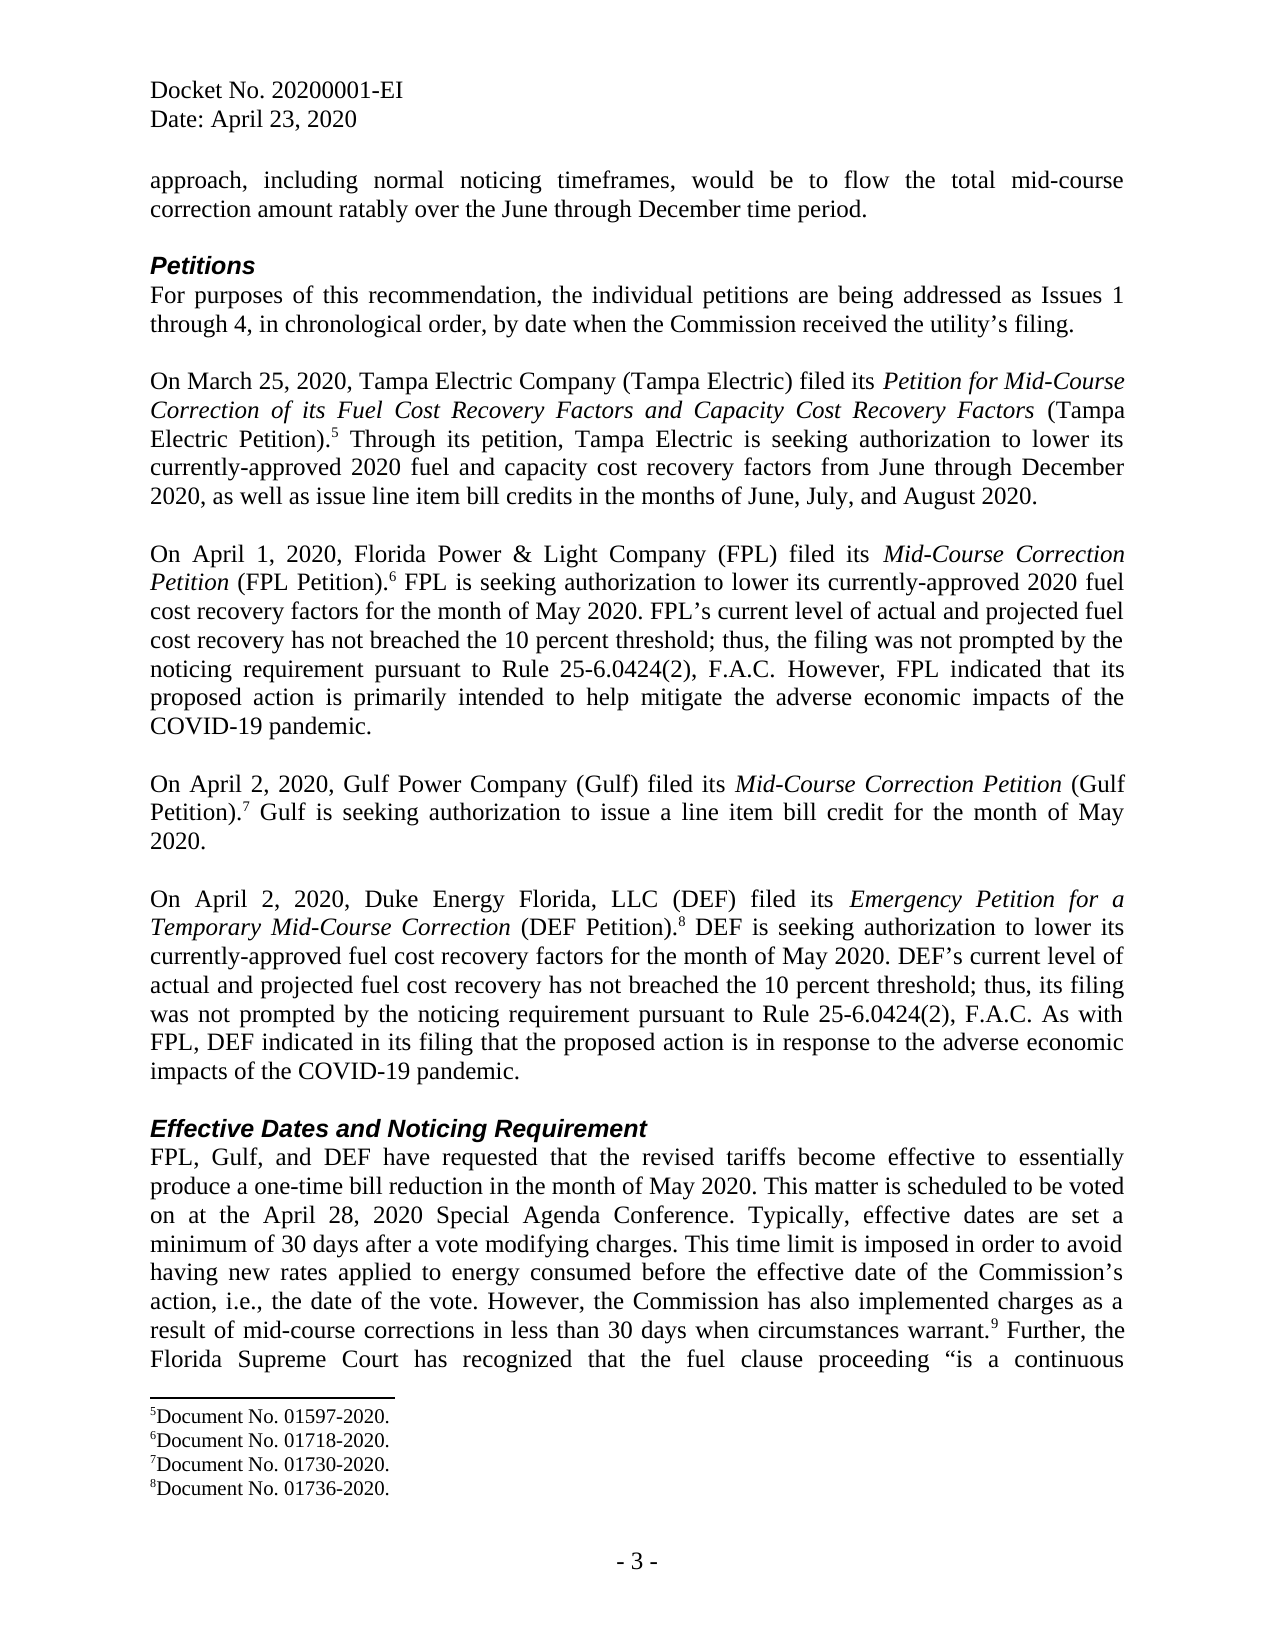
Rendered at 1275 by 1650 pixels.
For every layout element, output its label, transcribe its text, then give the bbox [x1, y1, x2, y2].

text Effective Dates and Noticing Requirement [150, 1114, 1125, 1142]
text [150, 1142, 1125, 1372]
text On April 2, 2020, Gulf Power Company (Gulf) filed its Mid-Course Correction Petition (Gulf Petition). Gulf is seeking authorization to issue a line item bill credit for the month of May 2020. [150, 769, 1125, 855]
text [150, 165, 1125, 222]
text On April 1, 2020, Florida Power & Light Company (FPL) filed its Mid-Course Correction Petition (FPL Petition). FPL is seeking authorization to lower its currently-approved 2020 fuel cost recovery factors for the month of May 2020. FPL’s current level of actual and projected fuel cost recovery has not breached the 10 percent threshold; thus, the filing was not prompted by the noticing requirement pursuant to Rule 25-6.0424(2), F.A.C. However, FPL indicated that its proposed action is primarily intended to help mitigate the adverse economic impacts of the COVID-19 pandemic. [150, 539, 1125, 740]
text For purposes of this recommendation, the individual petitions are being addressed as Issues 1 through 4, in chronological order, by date when the Commission received the utility’s filing. [150, 280, 1125, 337]
text On April 2, 2020, Duke Energy Florida, LLC (DEF) filed its Emergency Petition for a Temporary Mid-Course Correction (DEF Petition). DEF is seeking authorization to lower its currently-approved fuel cost recovery factors for the month of May 2020. DEF’s current level of actual and projected fuel cost recovery has not breached the 10 percent threshold; thus, its filing was not prompted by the noticing requirement pursuant to Rule 25-6.0424(2), F.A.C. As with FPL, DEF indicated in its filing that the proposed action is in response to the adverse economic impacts of the COVID-19 pandemic. [150, 884, 1125, 1085]
text On March 25, 2020, Tampa Electric Company (Tampa Electric) filed its Petition for Mid-Course Correction of its Fuel Cost Recovery Factors and Capacity Cost Recovery Factors (Tampa Electric Petition). Through its petition, Tampa Electric is seeking authorization to lower its currently-approved 2020 fuel and capacity cost recovery factors from June through December 2020, as well as issue line item bill credits in the months of June, July, and August 2020. [150, 366, 1125, 510]
text Petitions [150, 251, 1125, 280]
